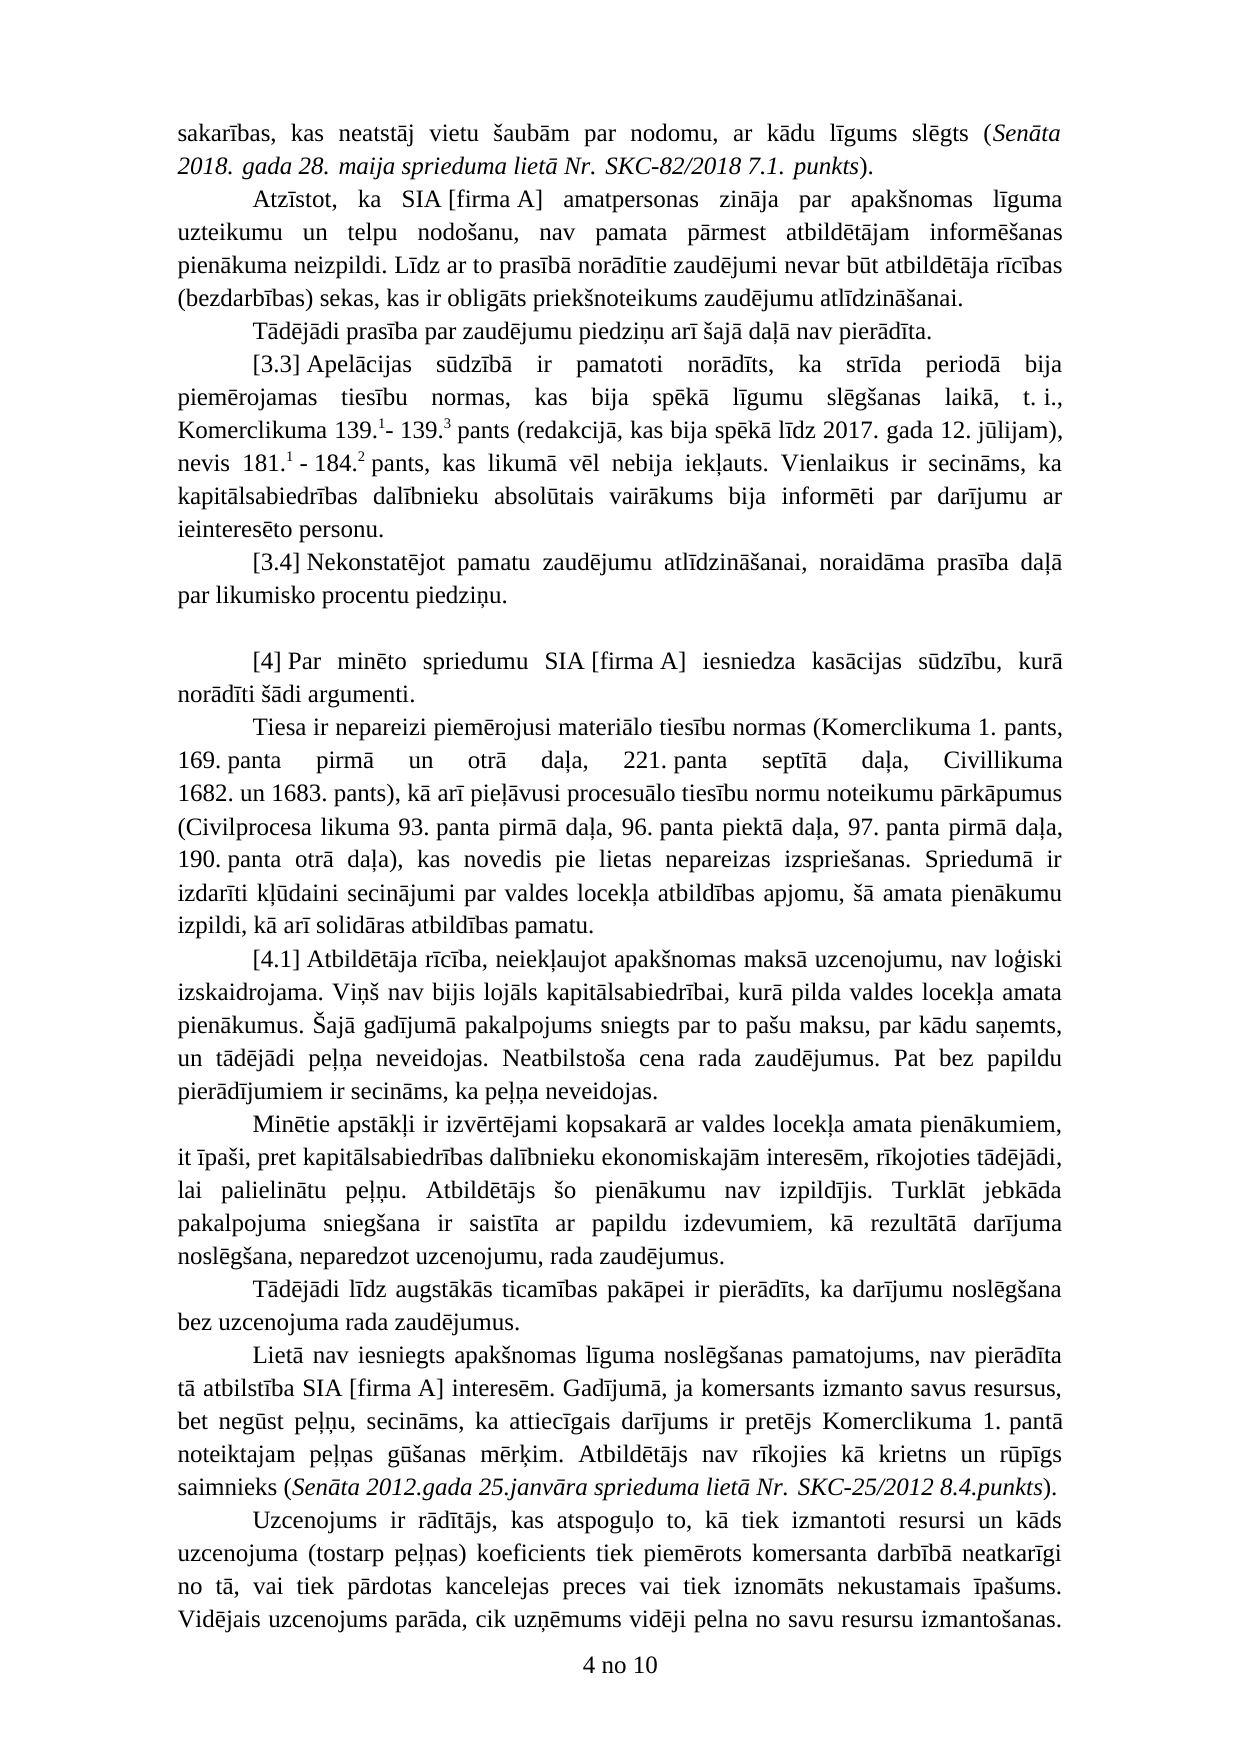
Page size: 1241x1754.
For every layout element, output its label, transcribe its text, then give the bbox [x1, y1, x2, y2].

text Tādējādi līdz augstākās ticamības pakāpei ir pierādīts, ka darījumu noslēgšana bez uzcenojuma rada zaudējumus. [177, 1274, 1063, 1336]
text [177, 1505, 1063, 1633]
text Tiesa ir nepareizi piemērojusi materiālo tiesību normas (Komerclikuma 1. pants, 169. panta pirmā un otrā daļa, 221. panta septītā daļa, Civillikuma 1682. un 1683. pants), kā arī pieļāvusi procesuālo tiesību normu noteikumu pārkāpumus (Civilprocesa likuma 93. panta pirmā daļa, 96. panta piektā daļa, 97. panta pirmā daļa, 190. panta otrā daļa), kas novedis pie lietas nepareizas izspriešanas. Spriedumā ir izdarīti kļūdaini secinājumi par valdes locekļa atbildības apjomu, šā amata pienākumu izpildi, kā arī solidāras atbildības pamatu. [177, 712, 1063, 939]
text [4.1] Atbildētāja rīcība, neiekļaujot apakšnomas maksā uzcenojumu, nav loģiski izskaidrojama. Viņš nav bijis lojāls kapitālsabiedrībai, kurā pilda valdes locekļa amata pienākumus. Šajā gadījumā pakalpojums sniegts par to pašu maksu, par kādu saņemts, un tādējādi peļņa neveidojas. Neatbilstoša cena rada zaudējumus. Pat bez papildu pierādījumiem ir secināms, ka peļņa neveidojas. [177, 944, 1063, 1104]
text Tādējādi prasība par zaudējumu piedziņu arī šajā daļā nav pierādīta. [177, 316, 1063, 345]
text [3.4] Nekonstatējot pamatu zaudējumu atlīdzināšanai, noraidāma prasība daļā par likumisko procentu piedziņu. [177, 547, 1063, 609]
text Atzīstot, ka SIA [firma A] amatpersonas zināja par apakšnomas līguma uzteikumu un telpu nodošanu, nav pamata pārmest atbildētājam informēšanas pienākuma neizpildi. Līdz ar to prasībā norādītie zaudējumi nevar būt atbildētāja rīcības (bezdarbības) sekas, kas ir obligāts priekšnoteikums zaudējumu atlīdzināšanai. [177, 184, 1063, 312]
text [4] Par minēto spriedumu SIA [firma A] iesniedza kasācijas sūdzību, kurā norādīti šādi argumenti. [177, 646, 1063, 708]
text [3.3] Apelācijas sūdzībā ir pamatoti norādīts, ka strīda periodā bija piemērojamas tiesību normas, kas bija spēkā līgumu slēgšanas laikā, t. i., Komerclikuma 139.1- 139.3 pants (redakcijā, kas bija spēkā līdz 2017. gada 12. jūlijam), nevis 181.1 - 184.2 pants, kas likumā vēl nebija iekļauts. Vienlaikus ir secināms, ka kapitālsabiedrības dalībnieku absolūtais vairākums bija informēti par darījumu ar ieinteresēto personu. [177, 349, 1063, 543]
text Minētie apstākļi ir izvērtējami kopsakarā ar valdes locekļa amata pienākumiem, it īpaši, pret kapitālsabiedrības dalībnieku ekonomiskajām interesēm, rīkojoties tādējādi, lai palielinātu peļņu. Atbildētājs šo pienākumu nav izpildījis. Turklāt jebkāda pakalpojuma sniegšana ir saistīta ar papildu izdevumiem, kā rezultātā darījuma noslēgšana, neparedzot uzcenojumu, rada zaudējumus. [177, 1109, 1063, 1269]
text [177, 118, 1063, 180]
text Lietā nav iesniegts apakšnomas līguma noslēgšanas pamatojums, nav pierādīta tā atbilstība SIA [firma A] interesēm. Gadījumā, ja komersants izmanto savus resursus, bet negūst peļņu, secināms, ka attiecīgais darījums ir pretējs Komerclikuma 1. pantā noteiktajam peļņas gūšanas mērķim. Atbildētājs nav rīkojies kā krietns un rūpīgs saimnieks (Senāta 2012.gada 25.janvāra sprieduma lietā Nr. SKC-25/2012 8.4.punkts). [177, 1340, 1063, 1501]
